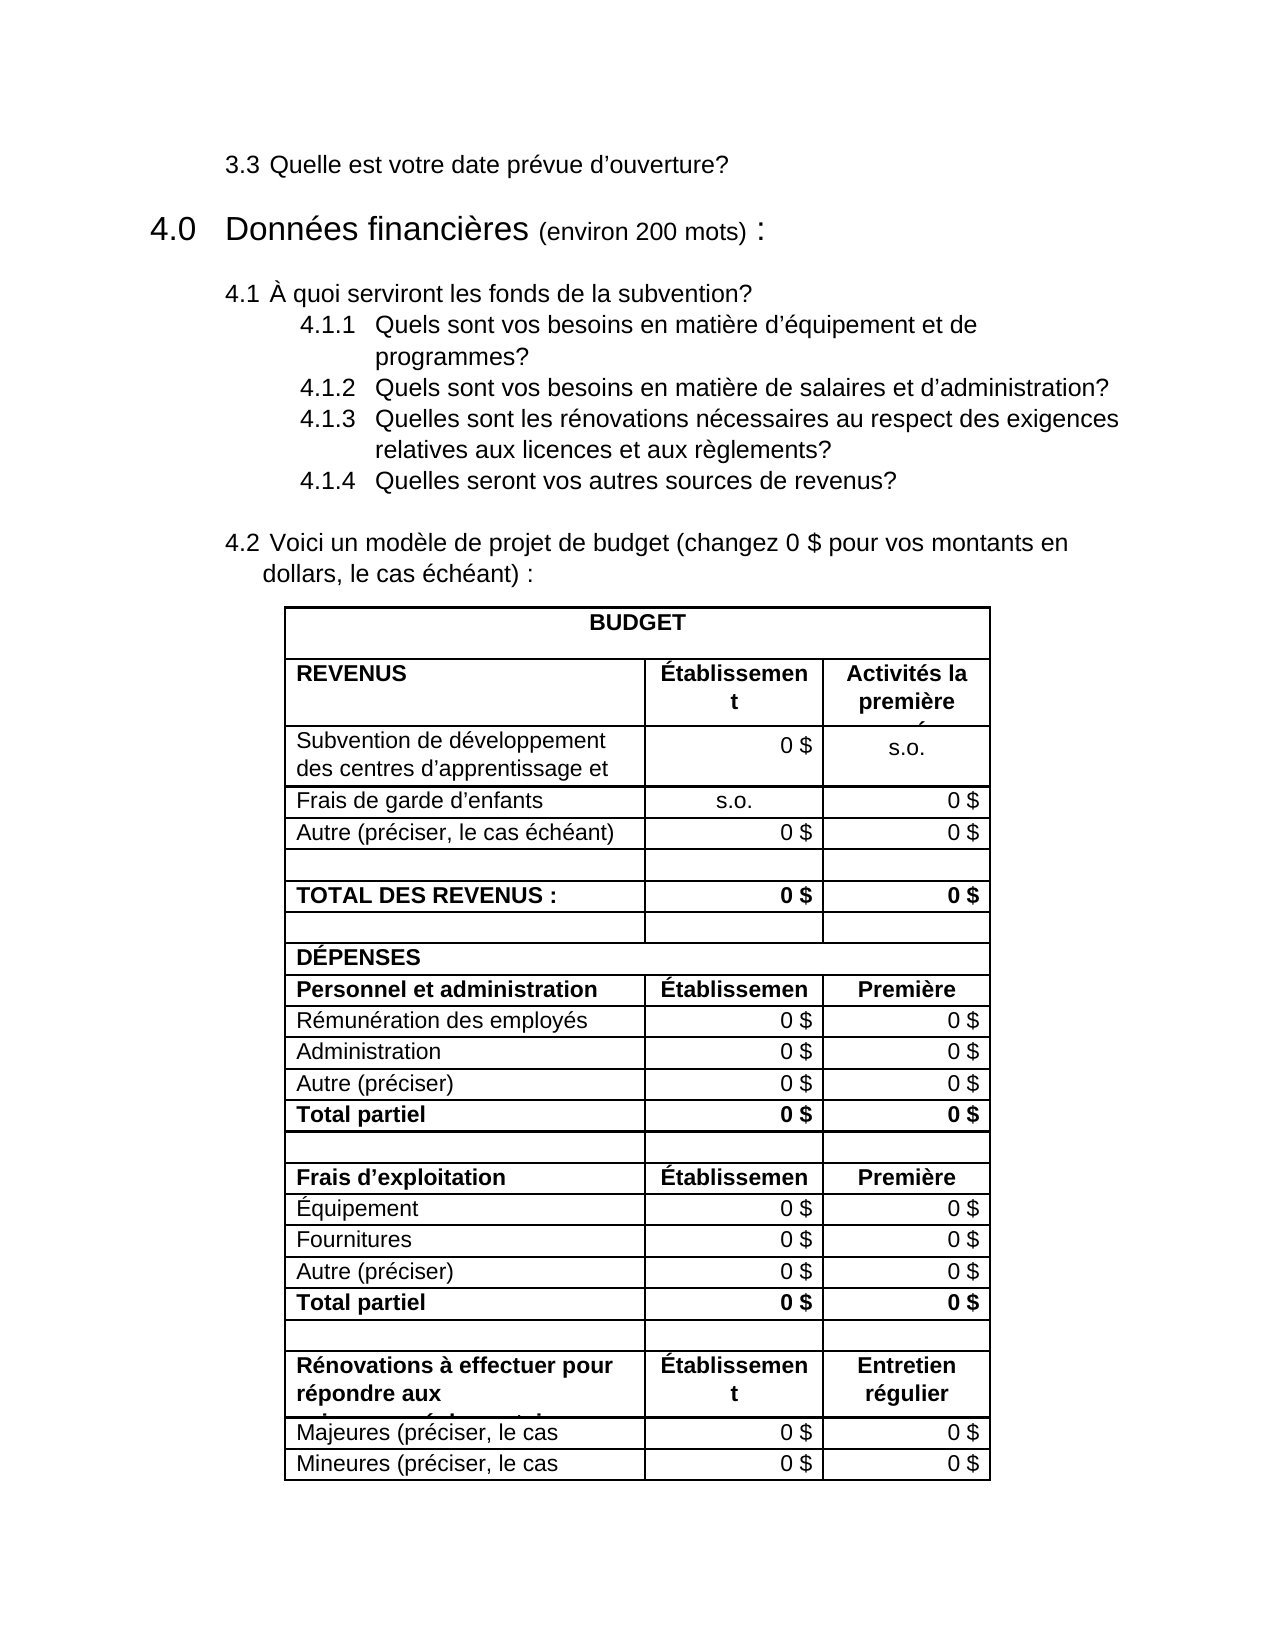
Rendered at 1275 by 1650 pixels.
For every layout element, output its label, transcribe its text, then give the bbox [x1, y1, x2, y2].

table_cell [824, 913, 989, 942]
table_cell 0 $ [824, 1070, 989, 1099]
table_cell 0 $ [646, 882, 822, 911]
table_cell 0 $ [646, 819, 822, 848]
table_cell 0 $ [646, 1258, 822, 1287]
table_cell s.o. [646, 788, 822, 817]
table_cell 0 $ [824, 1289, 989, 1318]
table_cell [286, 913, 644, 942]
table_cell [646, 850, 822, 879]
table_cell Entretien régulier [824, 1352, 989, 1416]
table_cell REVENUS [286, 660, 644, 725]
table_cell [646, 913, 822, 942]
table_cell Établissement [646, 660, 822, 725]
table_cell 0 $ [646, 1101, 822, 1130]
table_cell 0 $ [646, 1038, 822, 1068]
table_cell 0 $ [646, 1007, 822, 1036]
table_cell 0 $ [824, 819, 989, 848]
table_cell Total partiel [286, 1289, 644, 1318]
table_cell 0 $ [646, 1070, 822, 1099]
table_cell Première année [824, 1164, 989, 1193]
table_cell 0 $ [646, 727, 822, 785]
table_cell Autre (préciser) [286, 1258, 644, 1287]
list Quels sont vos besoins en matière de salaires et d’administration? [300, 372, 1125, 401]
table_cell Autre (préciser, le cas échéant) [286, 819, 644, 848]
table_cell Frais de garde d’enfants [286, 788, 644, 817]
table_cell 0 $ [646, 1450, 822, 1479]
table_cell 0 $ [646, 1289, 822, 1318]
table_cell [824, 1133, 989, 1162]
table_cell Établissement [646, 1164, 822, 1193]
table_cell Personnel et administration [286, 976, 644, 1005]
table_cell 0 $ [824, 882, 989, 911]
table_cell Frais d’exploitation [286, 1164, 644, 1193]
table_cell 0 $ [824, 1195, 989, 1224]
table_cell [286, 850, 644, 879]
list Quelle est votre date prévue d’ouverture? [225, 150, 1125, 179]
table_cell DÉPENSES [286, 944, 989, 973]
table_cell Établissement [646, 976, 822, 1005]
table_cell Équipement [286, 1195, 644, 1224]
table_cell 0 $ [824, 1007, 989, 1036]
table_cell 0 $ [646, 1419, 822, 1448]
table_cell Subvention de développement des centres d’apprentissage et de garde des jeunes enfants (montant demandé) [286, 727, 644, 785]
table_cell Total partiel [286, 1101, 644, 1130]
table_cell [646, 1133, 822, 1162]
table_cell 0 $ [824, 1101, 989, 1130]
table_cell 0 $ [824, 1258, 989, 1287]
table_cell Autre (préciser) [286, 1070, 644, 1099]
table_cell Activités la première année [824, 660, 989, 725]
table_cell [824, 850, 989, 879]
table_cell 0 $ [824, 1038, 989, 1068]
table_cell 0 $ [646, 1226, 822, 1256]
list Quels sont vos besoins en matière d’équipement et de programmes? [300, 310, 1125, 370]
table_cell Fournitures [286, 1226, 644, 1256]
table_cell [824, 1321, 989, 1350]
table_cell [646, 1321, 822, 1350]
table_cell TOTAL DES REVENUS : [286, 882, 644, 911]
table_cell 0 $ [824, 788, 989, 817]
list Données financières (environ 200 mots) : [150, 209, 1125, 248]
table_cell 0 $ [824, 1419, 989, 1448]
table_cell Établissement [646, 1352, 822, 1416]
table_cell Administration [286, 1038, 644, 1068]
table_cell 0 $ [646, 1195, 822, 1224]
table_cell Rénovations à effectuer pour répondre aux exigences réglementaires [286, 1352, 644, 1416]
table_cell [286, 1133, 644, 1162]
table_cell Première année [824, 976, 989, 1005]
list Voici un modèle de projet de budget (changez 0 $ pour vos montants en dollars, le cas échéant) : [225, 528, 1125, 587]
table_cell Mineures (préciser, le cas échéant) [286, 1450, 644, 1479]
table_cell [286, 1321, 644, 1350]
table_cell 0 $ [824, 1226, 989, 1256]
table_cell s.o. [824, 727, 989, 785]
table_header BUDGET [286, 609, 989, 658]
list Quelles sont les rénovations nécessaires au respect des exigences relatives aux licences et aux règlements? [300, 403, 1125, 463]
table_cell Majeures (préciser, le cas échéant) [286, 1419, 644, 1448]
list À quoi serviront les fonds de la subvention? [225, 279, 1125, 308]
table_cell Rémunération des employés embauchés [286, 1007, 644, 1036]
list Quelles seront vos autres sources de revenus? [300, 466, 1125, 494]
table_cell 0 $ [824, 1450, 989, 1479]
